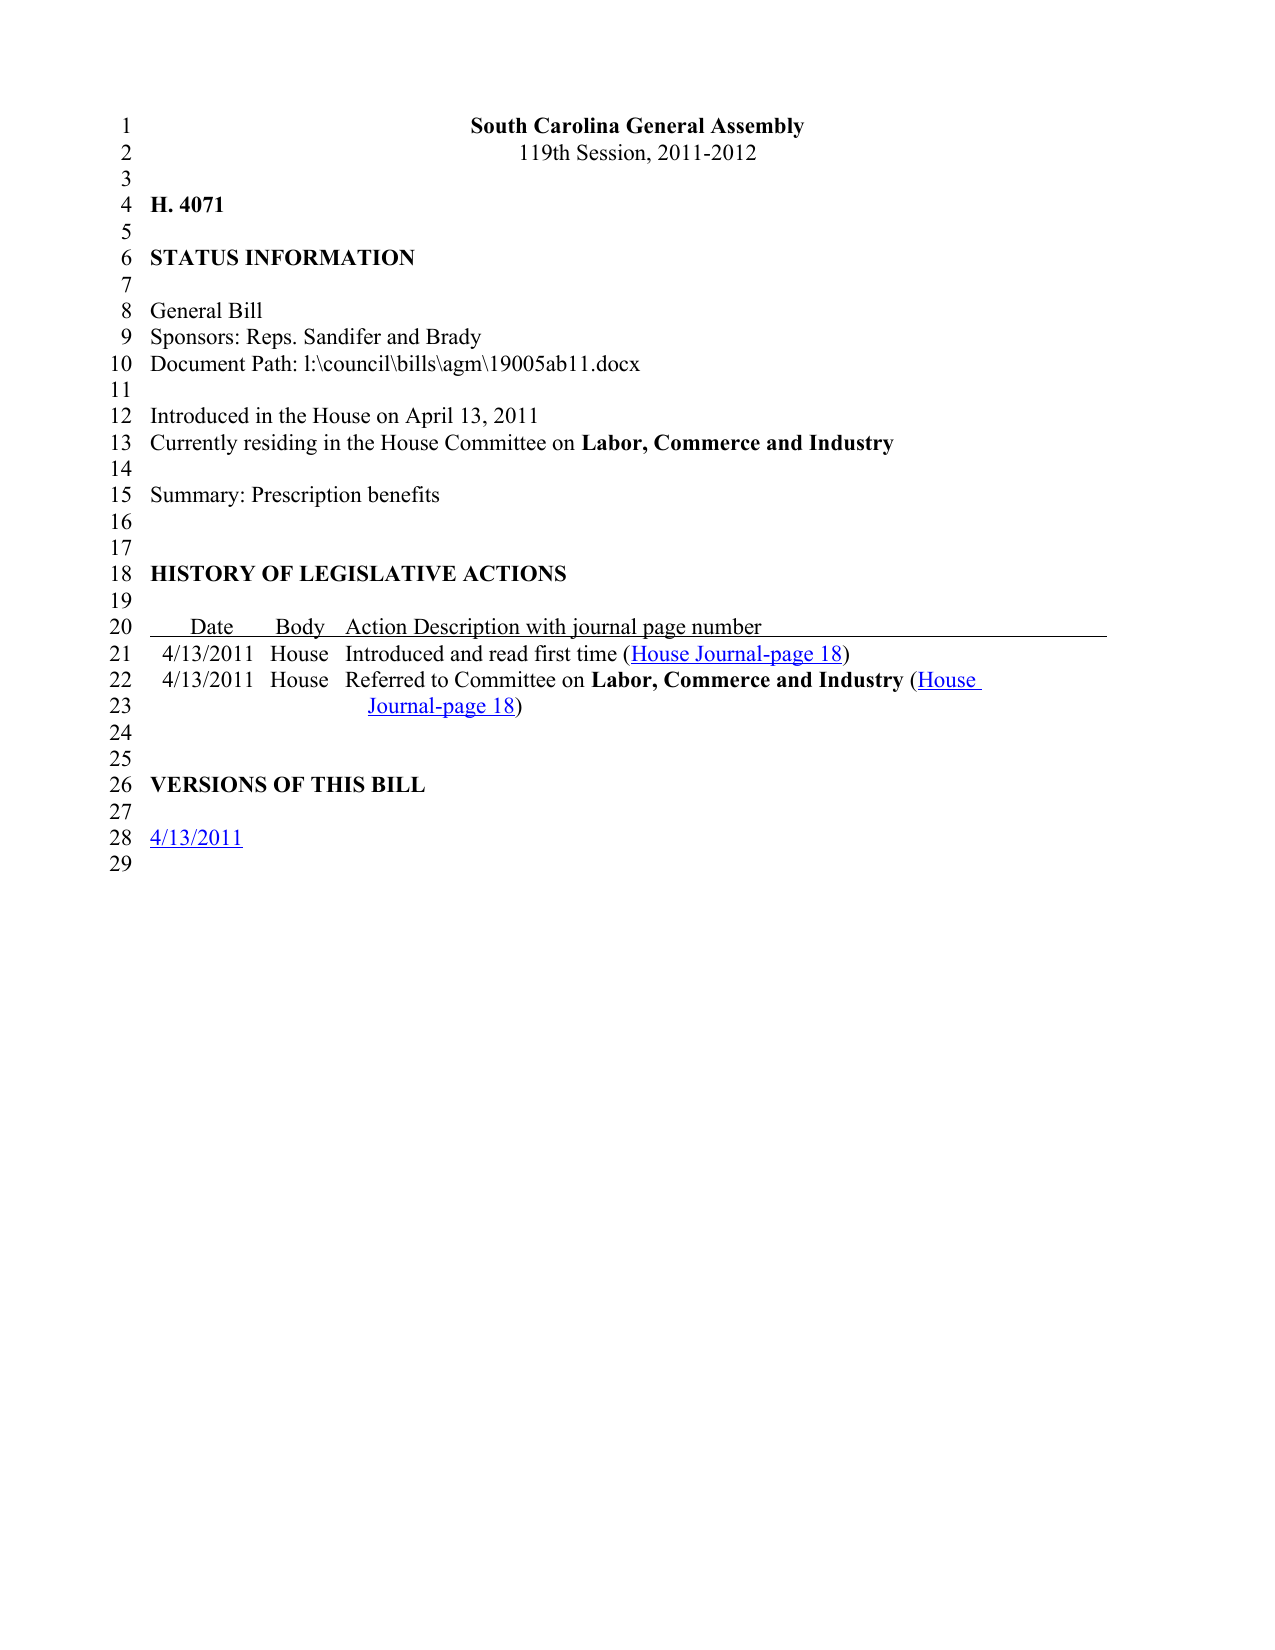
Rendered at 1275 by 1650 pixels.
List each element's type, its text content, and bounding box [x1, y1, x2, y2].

text STATUS INFORMATION [150, 244, 1125, 271]
text 4/13/2011 [150, 824, 1125, 850]
text Document Path: l:\council\bills\agm\19005ab11.docx [150, 350, 1125, 376]
text Summary: Prescription benefits [150, 481, 1125, 508]
text VERSIONS OF THIS BILL [150, 771, 1125, 798]
text Introduced in the House on April 13, 2011 [150, 402, 1125, 429]
text HISTORY OF LEGISLATIVE ACTIONS [150, 561, 1125, 587]
text Date Body Action Description with journal page number [150, 613, 1125, 639]
text Currently residing in the House Committee on Labor, Commerce and Industry [150, 429, 1125, 455]
text Sponsors: Reps. Sandifer and Brady [150, 323, 1125, 350]
text South Carolina General Assembly [150, 112, 1125, 139]
text H. 4071 [150, 192, 1125, 218]
text 4/13/2011 House Introduced and read first time (House Journal-page 18) [150, 639, 1125, 666]
text 4/13/2011 House Referred to Committee on Labor, Commerce and Industry (House Journal-page 18) [150, 666, 1125, 719]
text General Bill [150, 297, 1125, 323]
text 119th Session, 2011-2012 [150, 139, 1125, 165]
